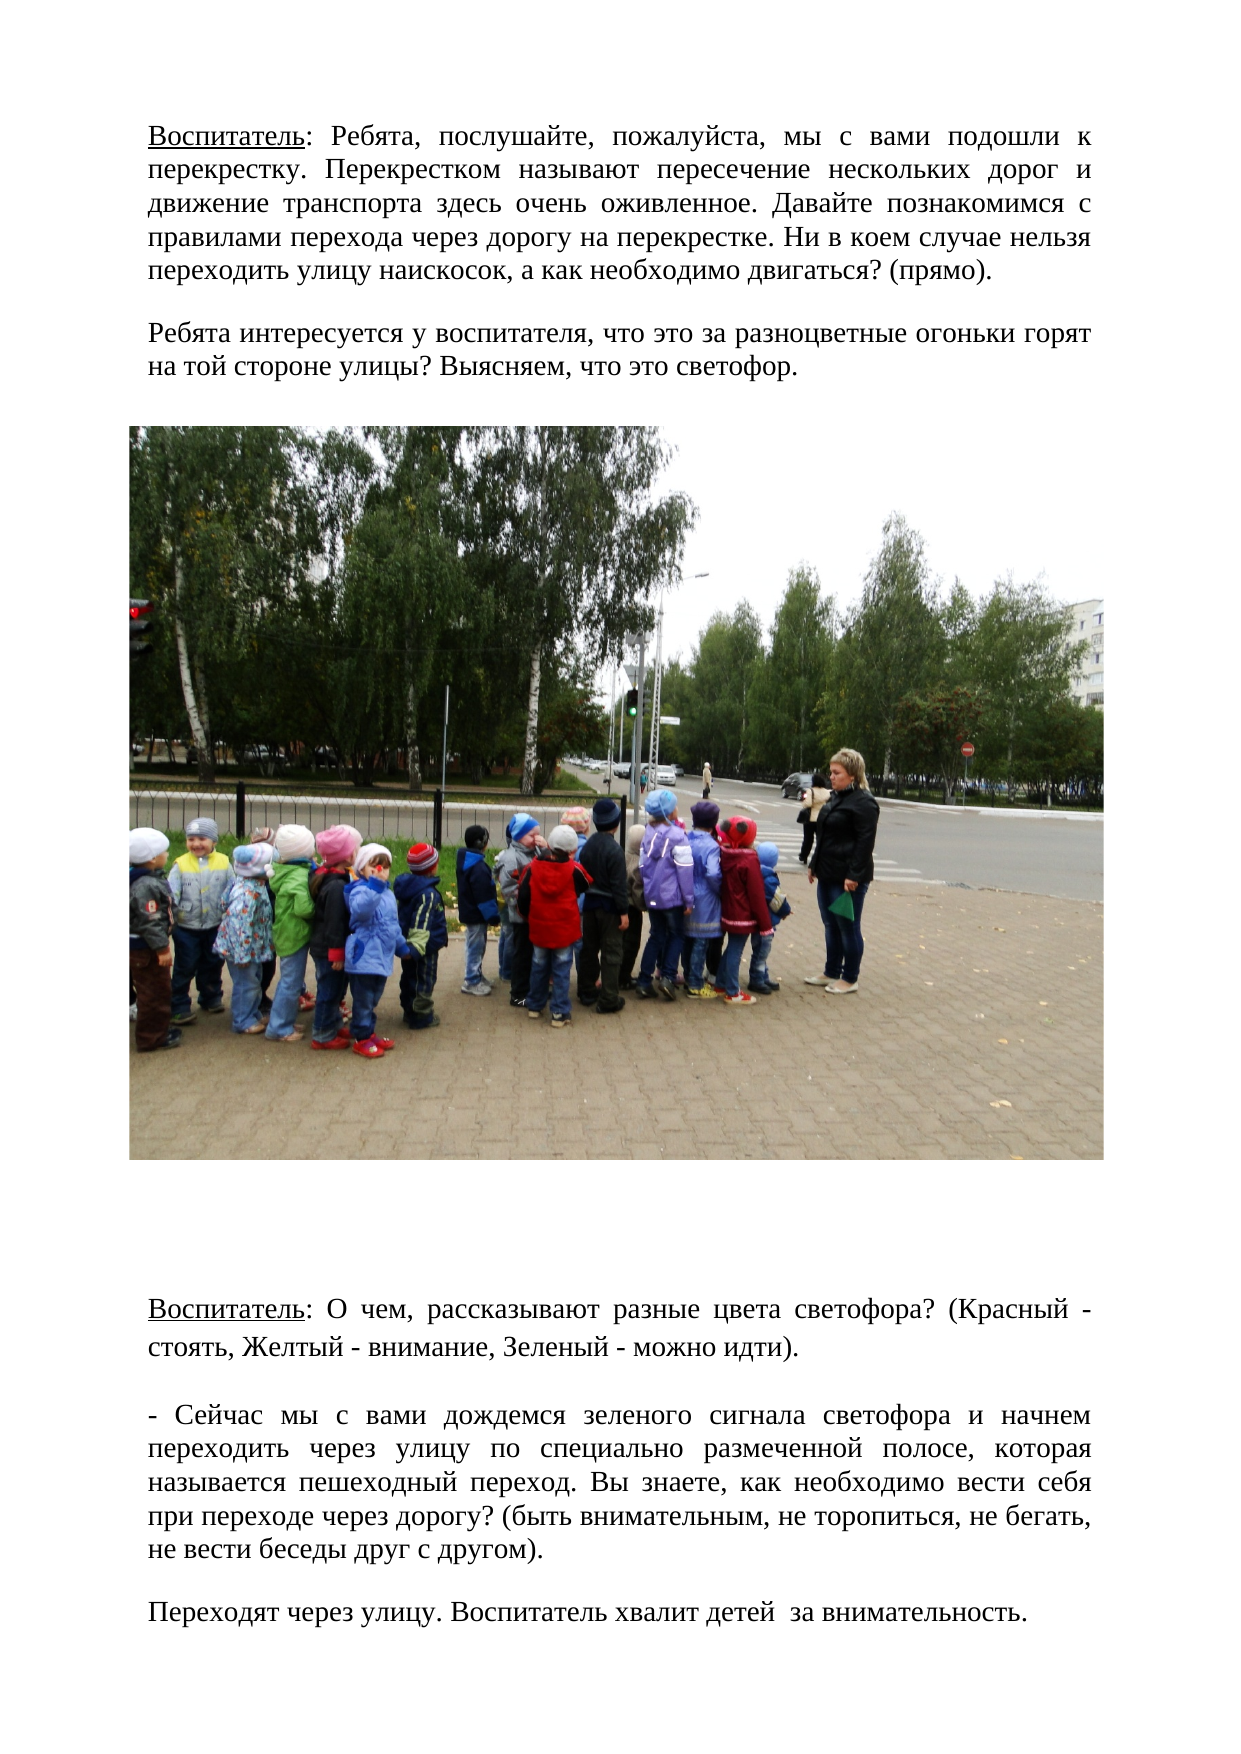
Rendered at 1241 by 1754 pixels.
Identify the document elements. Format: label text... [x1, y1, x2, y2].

text Переходят через улицу. Воспитатель хвалит детей за внимательность. [148, 1594, 1092, 1627]
text Ребята интересуется у воспитателя, что это за разноцветные огоньки горят на той стороне улицы? Выясняем, что это светофор. [148, 315, 1092, 382]
text - Сейчас мы с вами дождемся зеленого сигнала светофора и начнем переходить через улицу по специально размеченной полосе, которая называется пешеходный переход. Вы знаете, как необходимо вести себя при переходе через дорогу? (быть внимательным, не торопиться, не бегать, не вести беседы друг с другом). [148, 1397, 1092, 1565]
text Воспитатель: О чем, рассказывают разные цвета светофора? (Красный - стоять, Желтый - внимание, Зеленый - можно идти). [148, 1291, 1092, 1363]
picture [129, 426, 1104, 1157]
text Воспитатель: Ребята, послушайте, пожалуйста, мы с вами подошли к перекрестку. Перекрестком называют пересечение нескольких дорог и движение транспорта здесь очень оживленное. Давайте познакомимся с правилами перехода через дорогу на перекрестке. Ни в коем случае нельзя переходить улицу наискосок, а как необходимо двигаться? (прямо). [148, 118, 1092, 286]
